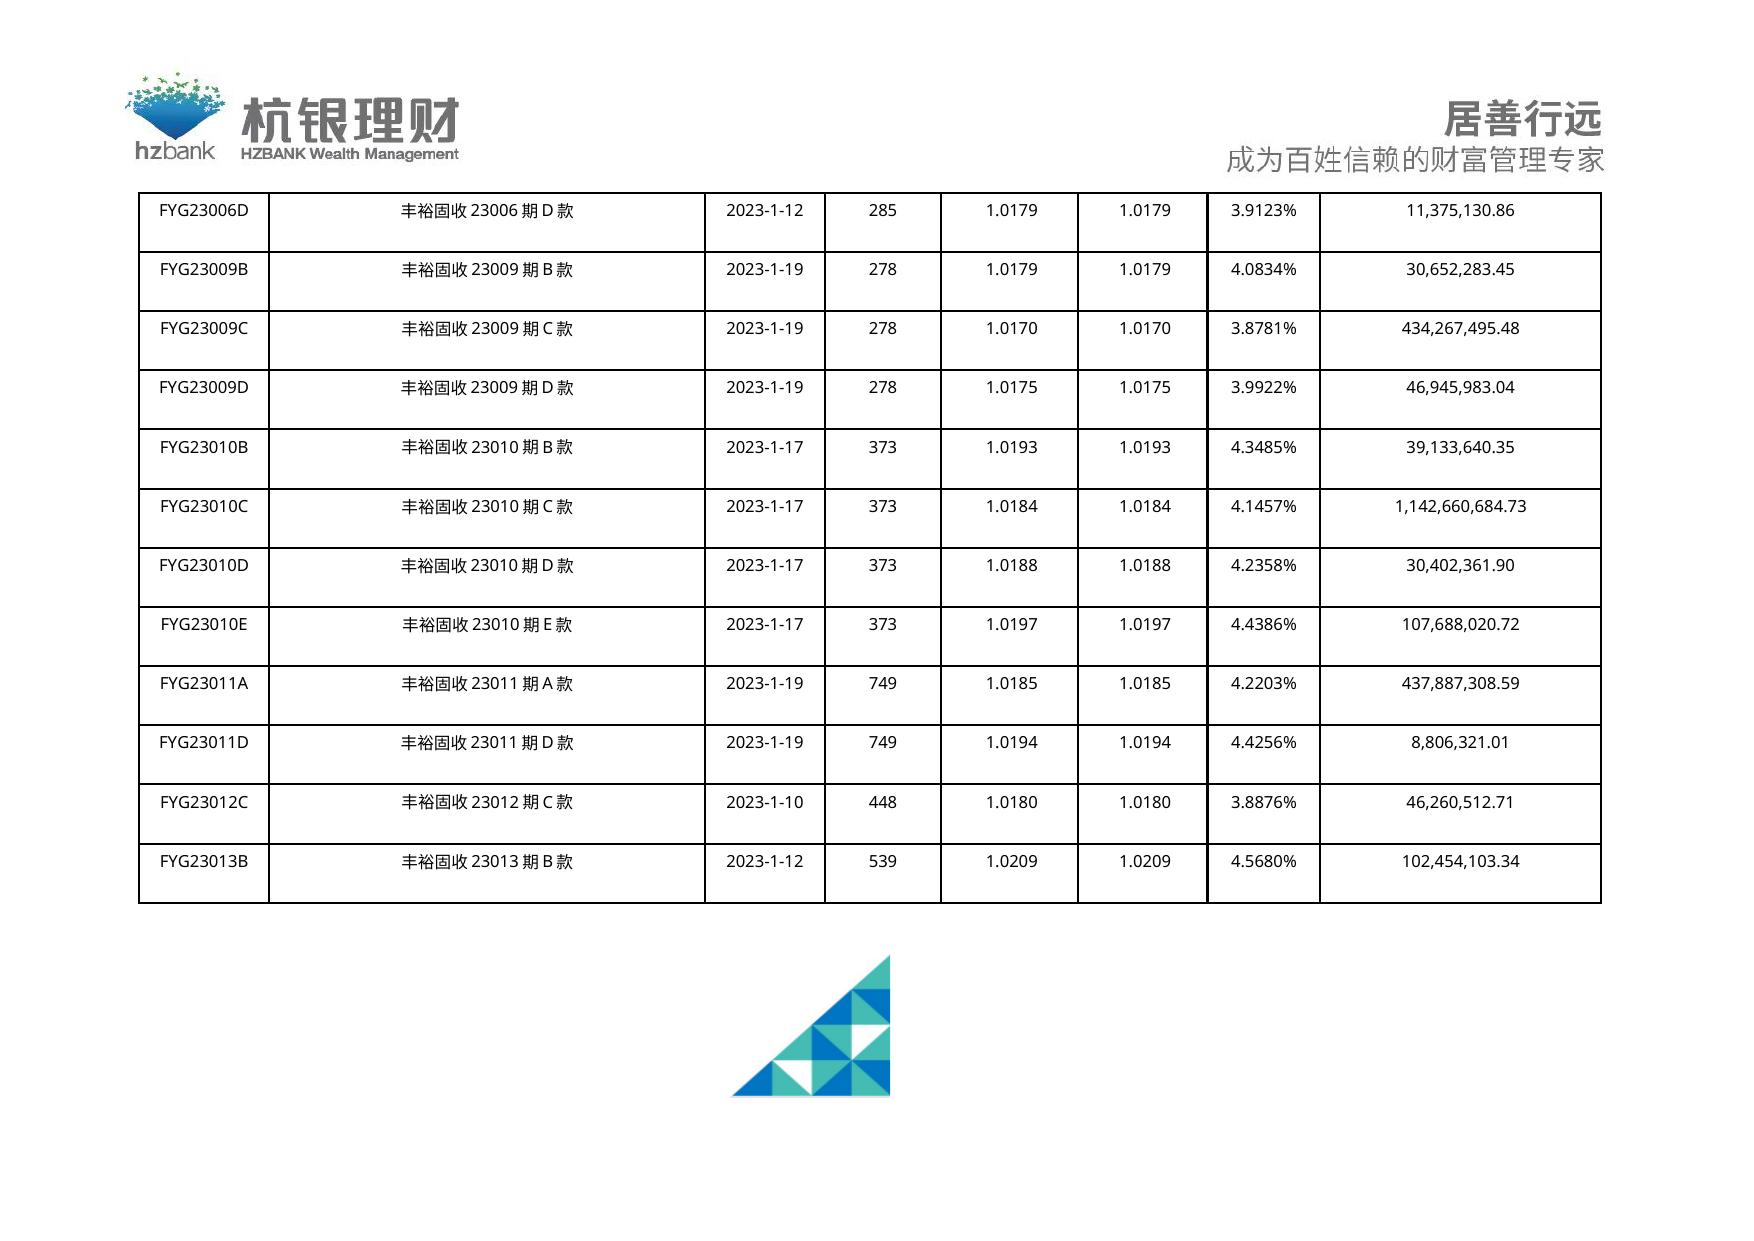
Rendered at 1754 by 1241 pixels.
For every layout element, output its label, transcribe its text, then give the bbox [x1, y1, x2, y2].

table_cell FYG23012C [140, 785, 268, 842]
table_cell 1.0179 [942, 253, 1077, 310]
table_cell 2023-1-19 [706, 726, 824, 783]
table_cell 2023-1-12 [706, 194, 824, 251]
table_cell 1.0180 [942, 785, 1077, 842]
table_cell 2023-1-19 [706, 371, 824, 428]
table_cell 丰裕固收23006期D款 [270, 194, 704, 251]
table_cell 2023-1-17 [706, 490, 824, 547]
table_cell 30,652,283.45 [1321, 253, 1600, 310]
table_cell 丰裕固收23012期C款 [270, 785, 704, 842]
table_cell 30,402,361.90 [1321, 549, 1600, 606]
table_cell 1.0184 [942, 490, 1077, 547]
table_cell FYG23009D [140, 371, 268, 428]
table_cell 46,260,512.71 [1321, 785, 1600, 842]
table_cell 4.3485% [1209, 430, 1319, 487]
table_cell 1.0185 [1079, 667, 1206, 724]
picture [730, 943, 891, 1098]
table_cell 4.1457% [1209, 490, 1319, 547]
table_cell 3.8876% [1209, 785, 1319, 842]
table_cell 448 [826, 785, 940, 842]
table_cell 2023-1-17 [706, 549, 824, 606]
table_cell 3.9123% [1209, 194, 1319, 251]
table_cell 丰裕固收23009期D款 [270, 371, 704, 428]
picture [1168, 77, 1726, 179]
table_cell 1.0194 [942, 726, 1077, 783]
table_cell 1.0188 [1079, 549, 1206, 606]
table_cell 3.9922% [1209, 371, 1319, 428]
table_cell 373 [826, 490, 940, 547]
table_cell 1.0179 [942, 194, 1077, 251]
table_cell 2023-1-19 [706, 667, 824, 724]
table_cell 4.4386% [1209, 608, 1319, 665]
table_cell 丰裕固收23011期D款 [270, 726, 704, 783]
table_cell 107,688,020.72 [1321, 608, 1600, 665]
table_cell FYG23010D [140, 549, 268, 606]
table_cell 4.0834% [1209, 253, 1319, 310]
table_cell 1.0179 [1079, 253, 1206, 310]
table_cell 丰裕固收23011期A款 [270, 667, 704, 724]
table_cell 1.0193 [1079, 430, 1206, 487]
table_cell 373 [826, 549, 940, 606]
table_cell 1.0209 [942, 845, 1077, 902]
table_cell 278 [826, 312, 940, 369]
table_cell 丰裕固收23010期E款 [270, 608, 704, 665]
table_cell 3.8781% [1209, 312, 1319, 369]
table_cell FYG23010E [140, 608, 268, 665]
table_cell 丰裕固收23009期C款 [270, 312, 704, 369]
table_cell 1.0193 [942, 430, 1077, 487]
table_cell 1.0170 [942, 312, 1077, 369]
table_cell 丰裕固收23010期B款 [270, 430, 704, 487]
table_cell FYG23009C [140, 312, 268, 369]
table_cell 46,945,983.04 [1321, 371, 1600, 428]
table_cell 4.2203% [1209, 667, 1319, 724]
table_cell 1.0175 [942, 371, 1077, 428]
table_cell FYG23013B [140, 845, 268, 902]
table_cell 39,133,640.35 [1321, 430, 1600, 487]
table_cell FYG23011D [140, 726, 268, 783]
table_cell 1.0179 [1079, 194, 1206, 251]
table_cell FYG23009B [140, 253, 268, 310]
table_cell 2023-1-17 [706, 430, 824, 487]
table_cell FYG23006D [140, 194, 268, 251]
table_cell 285 [826, 194, 940, 251]
table_cell 1.0184 [1079, 490, 1206, 547]
table_cell 2023-1-17 [706, 608, 824, 665]
table_cell 4.4256% [1209, 726, 1319, 783]
table_cell 437,887,308.59 [1321, 667, 1600, 724]
table_cell 1.0188 [942, 549, 1077, 606]
table_cell 1.0194 [1079, 726, 1206, 783]
table_cell 1.0175 [1079, 371, 1206, 428]
table_cell 丰裕固收23013期B款 [270, 845, 704, 902]
table_cell 373 [826, 608, 940, 665]
table_cell 11,375,130.86 [1321, 194, 1600, 251]
table_cell 2023-1-19 [706, 253, 824, 310]
table_cell 8,806,321.01 [1321, 726, 1600, 783]
table_cell 1.0185 [942, 667, 1077, 724]
picture [4, 40, 545, 180]
table_cell 2023-1-19 [706, 312, 824, 369]
table_cell 749 [826, 667, 940, 724]
table_cell FYG23010C [140, 490, 268, 547]
table_cell 丰裕固收23010期C款 [270, 490, 704, 547]
table_cell 539 [826, 845, 940, 902]
table_cell 102,454,103.34 [1321, 845, 1600, 902]
table_cell 4.2358% [1209, 549, 1319, 606]
table_cell 278 [826, 371, 940, 428]
table_cell 4.5680% [1209, 845, 1319, 902]
table_cell 1.0180 [1079, 785, 1206, 842]
table_cell 丰裕固收23009期B款 [270, 253, 704, 310]
table_cell FYG23010B [140, 430, 268, 487]
table_cell 278 [826, 253, 940, 310]
table_cell 434,267,495.48 [1321, 312, 1600, 369]
table_cell 1.0170 [1079, 312, 1206, 369]
table_cell 1,142,660,684.73 [1321, 490, 1600, 547]
table_cell 1.0197 [1079, 608, 1206, 665]
table_cell 1.0197 [942, 608, 1077, 665]
table_cell FYG23011A [140, 667, 268, 724]
table_cell 1.0209 [1079, 845, 1206, 902]
table_cell 2023-1-10 [706, 785, 824, 842]
table_cell 749 [826, 726, 940, 783]
table_cell 2023-1-12 [706, 845, 824, 902]
table_cell 373 [826, 430, 940, 487]
table_cell 丰裕固收23010期D款 [270, 549, 704, 606]
